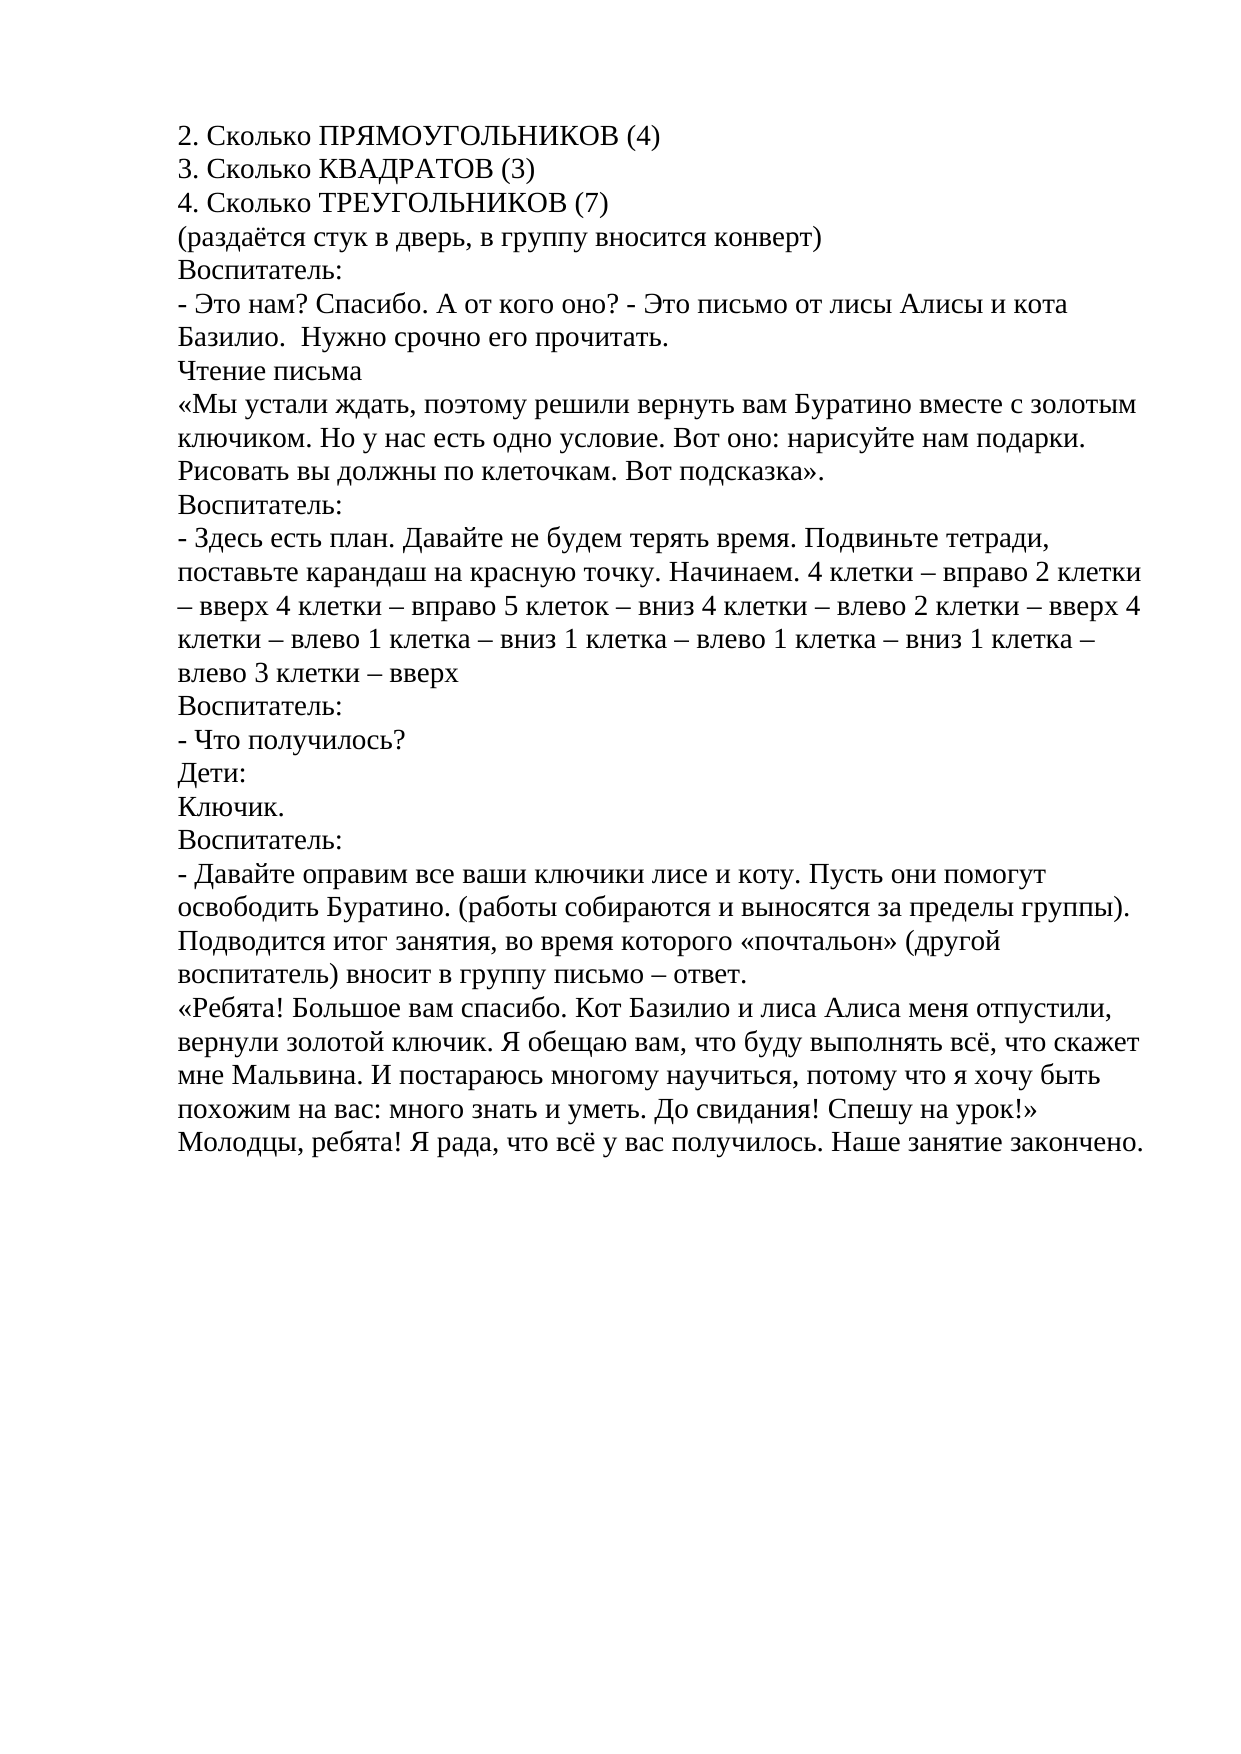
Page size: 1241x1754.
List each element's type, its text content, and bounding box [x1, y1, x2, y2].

text Воспитатель: [177, 822, 1152, 856]
text (раздаётся стук в дверь, в группу вносится конверт) [177, 219, 1152, 252]
text 4. Сколько ТРЕУГОЛЬНИКОВ (7) [177, 185, 1152, 219]
text Ключик. [177, 789, 1152, 822]
text 2. Сколько ПРЯМОУГОЛЬНИКОВ (4) [177, 118, 1152, 152]
text Чтение письма [177, 353, 1152, 386]
text - Давайте оправим все ваши ключики лисе и коту. Пусть они помогут освободить Буратино. (работы собираются и выносятся за пределы группы). Подводится итог занятия, во время которого «почтальон» (другой воспитатель) вносит в группу письмо – ответ. [177, 856, 1152, 990]
text «Мы устали ждать, поэтому решили вернуть вам Буратино вместе с золотым ключиком. Но у нас есть одно условие. Вот оно: нарисуйте нам подарки. Рисовать вы должны по клеточкам. Вот подсказка». [177, 386, 1152, 487]
text 3. Сколько КВАДРАТОВ (3) [177, 152, 1152, 185]
text Молодцы, ребята! Я рада, что всё у вас получилось. Наше занятие закончено. [177, 1124, 1152, 1158]
text - Это нам? Спасибо. А от кого оно? - Это письмо от лисы Алисы и кота Базилио. Нужно срочно его прочитать. [177, 286, 1152, 353]
text - Здесь есть план. Давайте не будем терять время. Подвиньте тетради, поставьте карандаш на красную точку. Начинаем. 4 клетки – вправо 2 клетки – вверх 4 клетки – вправо 5 клеток – вниз 4 клетки – влево 2 клетки – вверх 4 клетки – влево 1 клетка – вниз 1 клетка – влево 1 клетка – вниз 1 клетка – влево 3 клетки – вверх [177, 521, 1152, 688]
text «Ребята! Большое вам спасибо. Кот Базилио и лиса Алиса меня отпустили, вернули золотой ключик. Я обещаю вам, что буду выполнять всё, что скажет мне Мальвина. И постараюсь многому научиться, потому что я хочу быть похожим на вас: много знать и уметь. До свидания! Спешу на урок!» [177, 990, 1152, 1124]
text Воспитатель: [177, 252, 1152, 286]
text Воспитатель: [177, 688, 1152, 722]
text - Что получилось? [177, 722, 1152, 755]
text Дети: [177, 755, 1152, 789]
text Воспитатель: [177, 487, 1152, 521]
